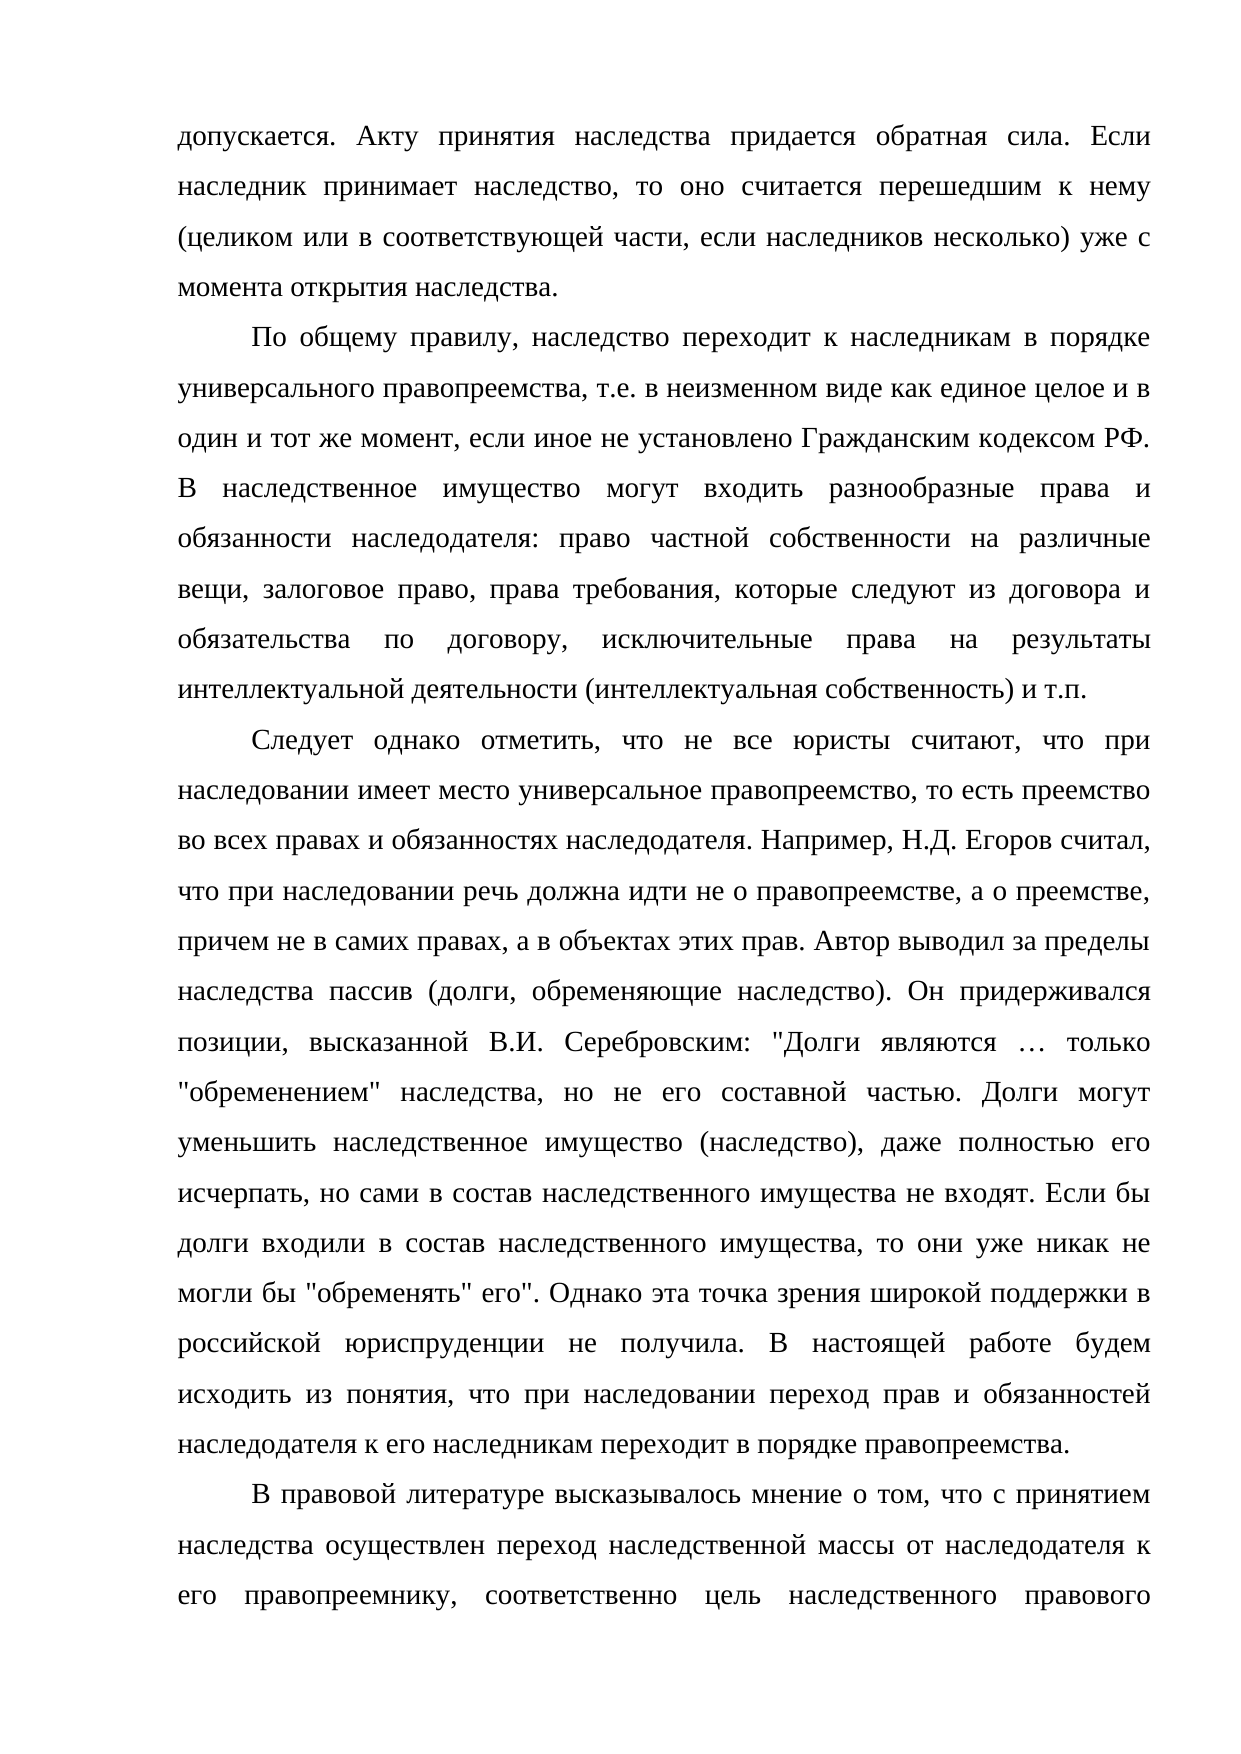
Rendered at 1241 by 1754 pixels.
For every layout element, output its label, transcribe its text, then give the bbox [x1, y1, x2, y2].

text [177, 118, 1152, 303]
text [177, 1477, 1152, 1611]
text Следует однако отметить, что не все юристы считают, что при наследовании имеет место универсальное правопреемство, то есть преемство во всех правах и обязанностях наследодателя. Например, Н.Д. Егоров считал, что при наследовании речь должна идти не о правопреемстве, а о преемстве, причем не в самих правах, а в объектах этих прав. Автор выводил за пределы наследства пассив (долги, обременяющие наследство). Он придерживался позиции, высказанной В.И. Серебровским: "Долги являются … только "обременением" наследства, но не его составной частью. Долги могут уменьшить наследственное имущество (наследство), даже полностью его исчерпать, но сами в состав наследственного имущества не входят. Если бы долги входили в состав наследственного имущества, то они уже никак не могли бы "обременять" его". Однако эта точка зрения широкой поддержки в российской юриспруденции не получила. В настоящей работе будем исходить из понятия, что при наследовании переход прав и обязанностей наследодателя к его наследникам переходит в порядке правопреемства. [177, 722, 1152, 1460]
text По общему правилу, наследство переходит к наследникам в порядке универсального правопреемства, т.е. в неизменном виде как единое целое и в один и тот же момент, если иное не установлено Гражданским кодексом РФ. В наследственное имущество могут входить разнообразные права и обязанности наследодателя: право частной собственности на различные вещи, залоговое право, права требования, которые следуют из договора и обязательства по договору, исключительные права на результаты интеллектуальной деятельности (интеллектуальная собственность) и т.п. [177, 319, 1152, 705]
